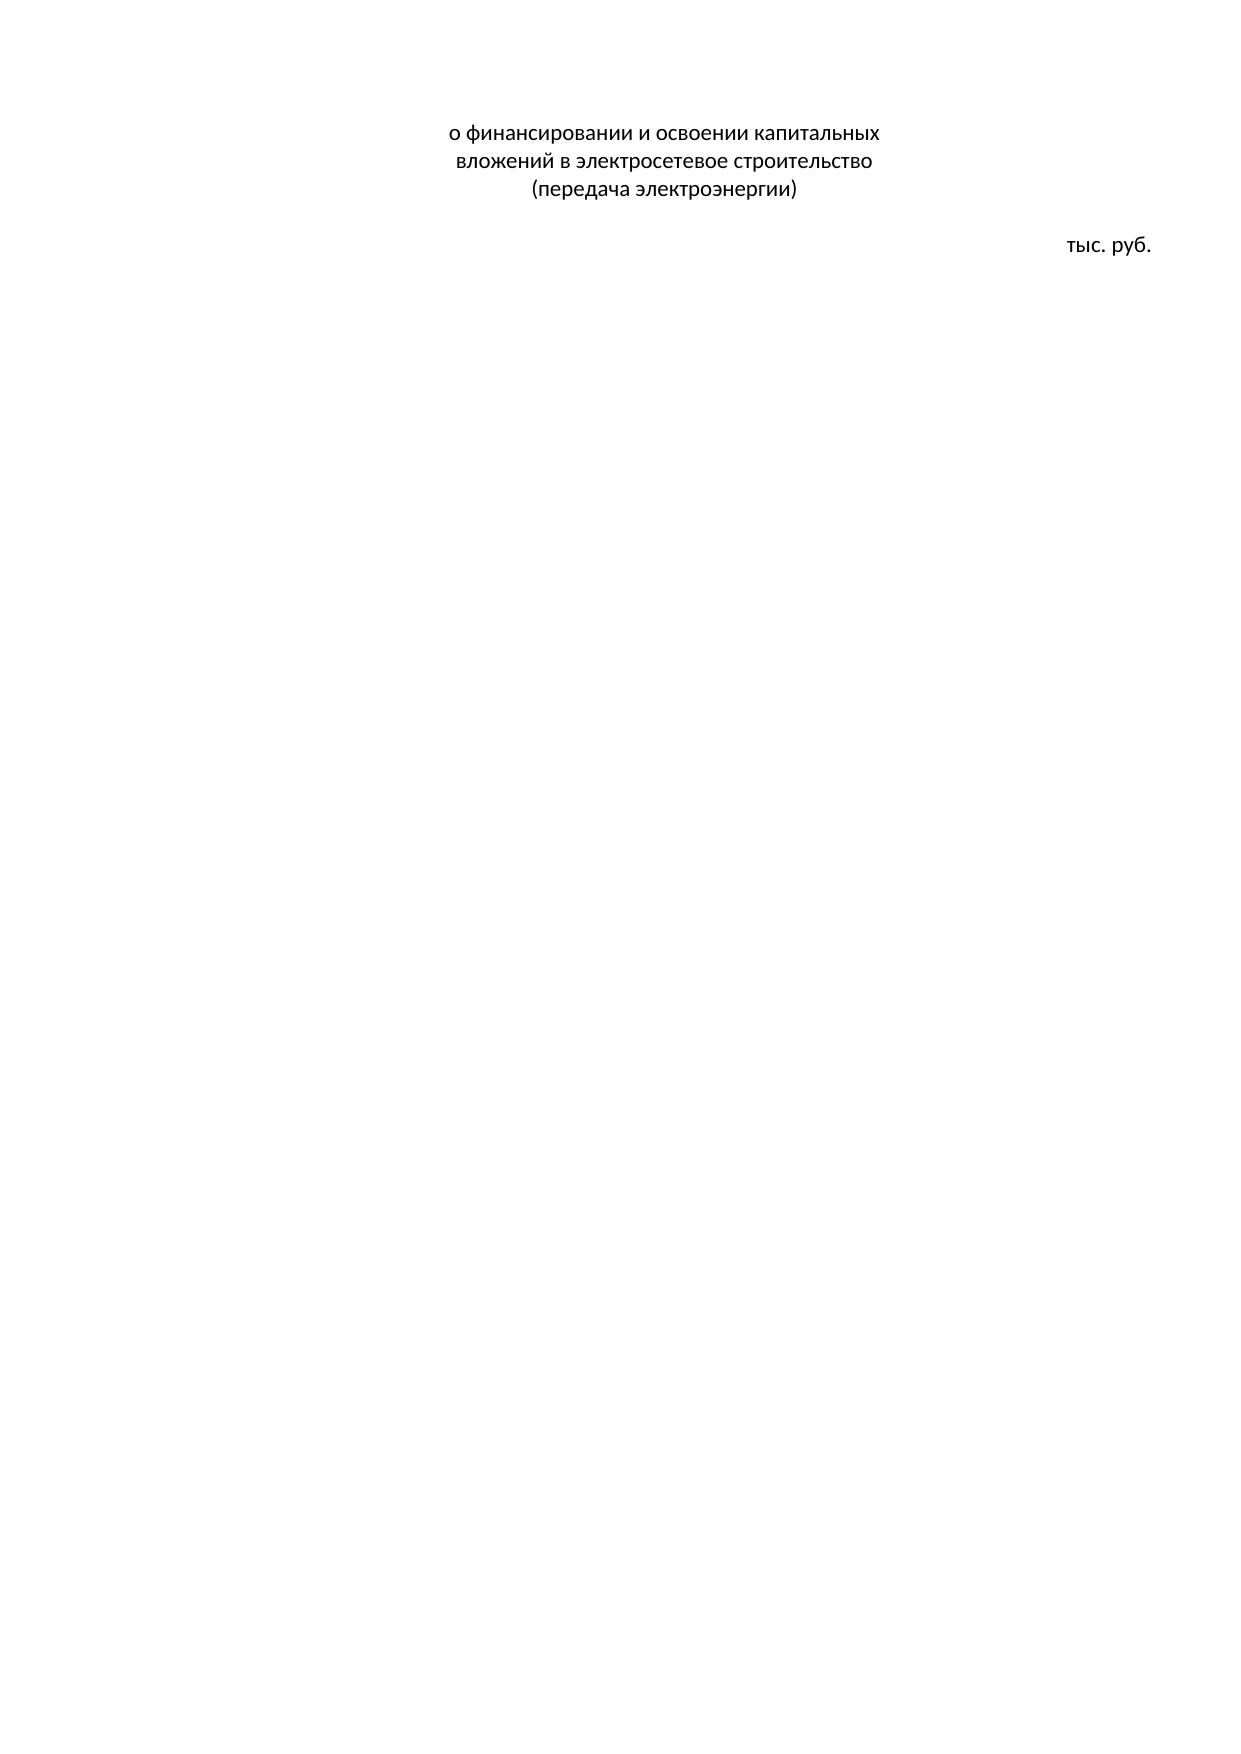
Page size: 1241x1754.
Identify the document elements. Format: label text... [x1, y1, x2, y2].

text (передача электроэнергии) [177, 174, 1152, 202]
text тыс. руб. [177, 230, 1152, 258]
text вложений в электросетевое строительство [177, 146, 1152, 174]
text о финансировании и освоении капитальных [177, 118, 1152, 146]
